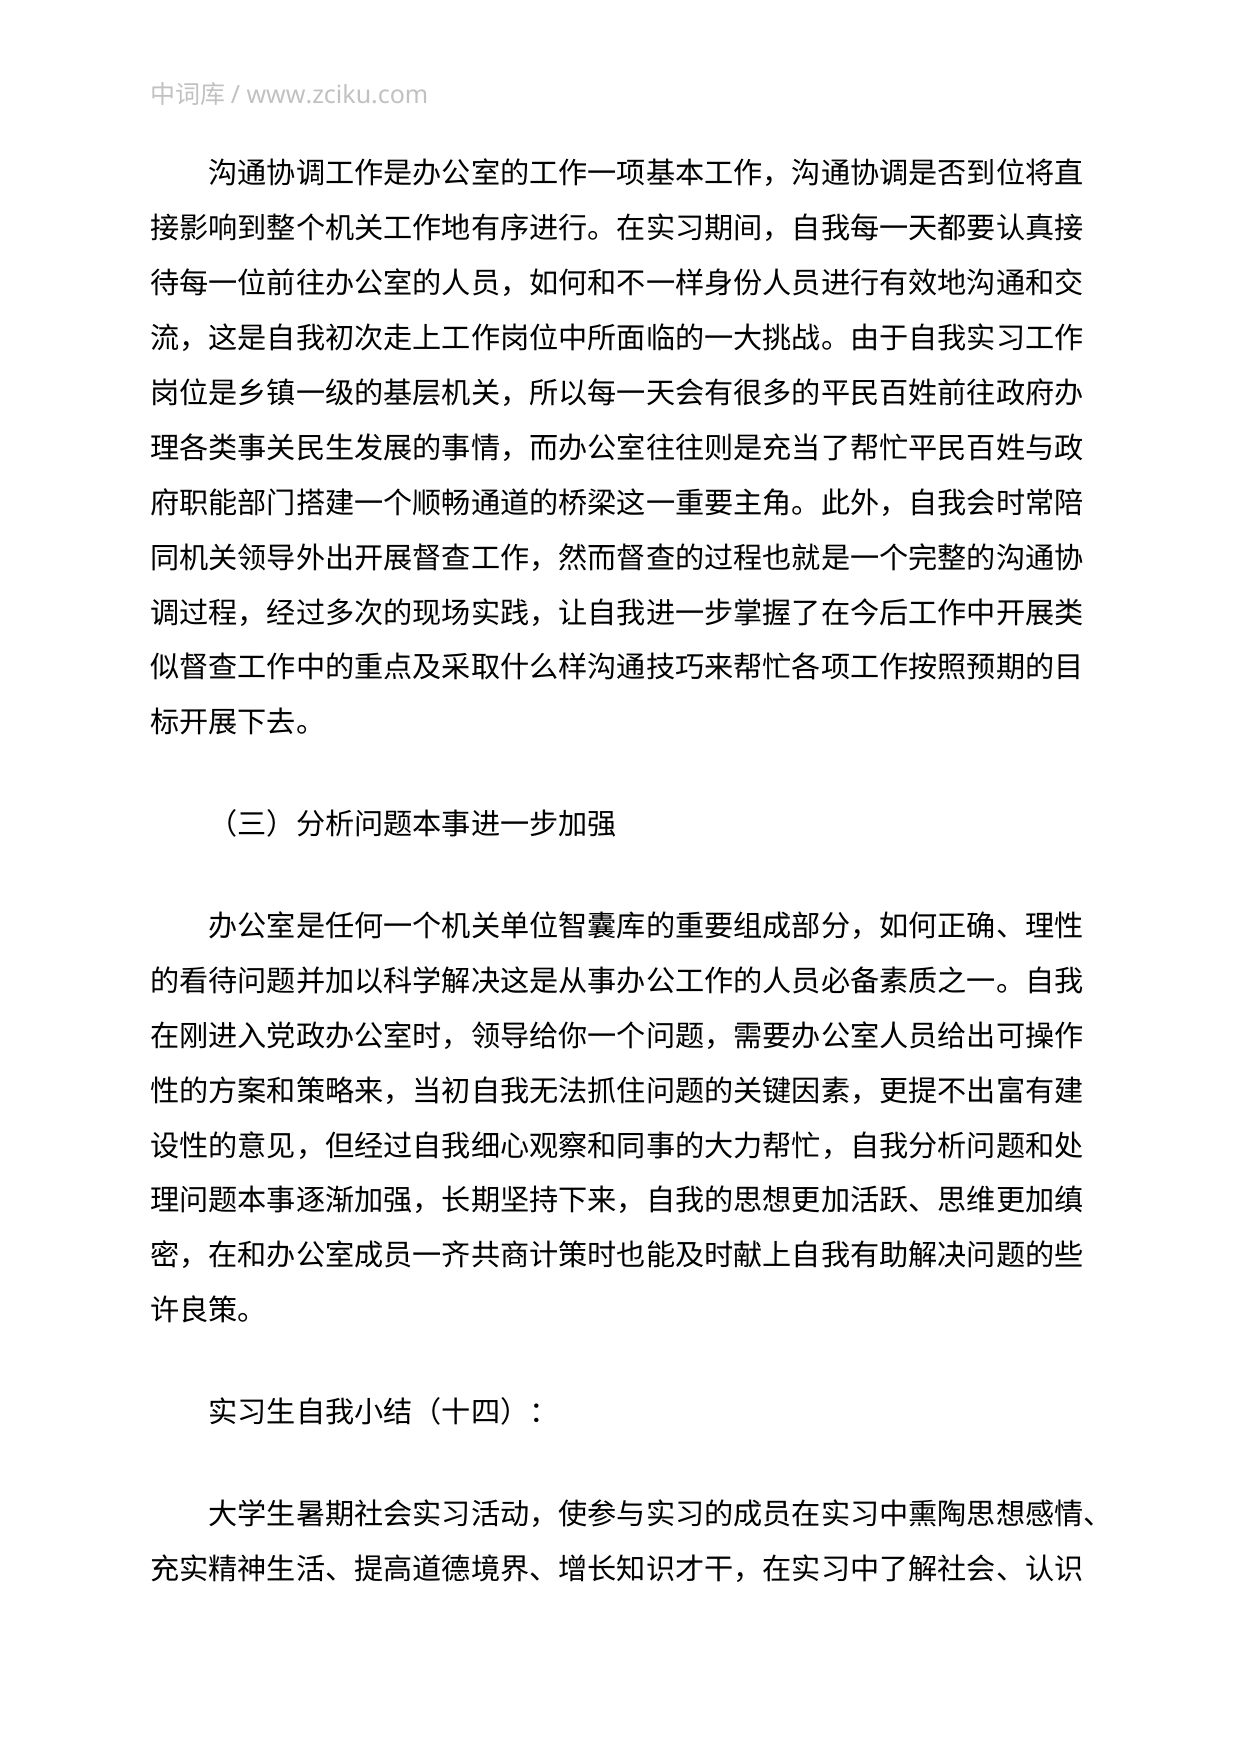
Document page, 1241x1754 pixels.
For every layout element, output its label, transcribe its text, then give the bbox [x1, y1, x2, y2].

text 实习生自我小结（十四）： [150, 1388, 1090, 1431]
text 办公室是任何一个机关单位智囊库的重要组成部分，如何正确、理性的看待问题并加以科学解决这是从事办公工作的人员必备素质之一。自我在刚进入党政办公室时，领导给你一个问题，需要办公室人员给出可操作性的方案和策略来，当初自我无法抓住问题的关键因素，更提不出富有建设性的意见，但经过自我细心观察和同事的大力帮忙，自我分析问题和处理问题本事逐渐加强，长期坚持下来，自我的思想更加活跃、思维更加缜密，在和办公室成员一齐共商计策时也能及时献上自我有助解决问题的些许良策。 [150, 902, 1090, 1329]
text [150, 1490, 1090, 1587]
text （三）分析问题本事进一步加强 [150, 801, 1090, 843]
text 沟通协调工作是办公室的工作一项基本工作，沟通协调是否到位将直接影响到整个机关工作地有序进行。在实习期间，自我每一天都要认真接待每一位前往办公室的人员，如何和不一样身份人员进行有效地沟通和交流，这是自我初次走上工作岗位中所面临的一大挑战。由于自我实习工作岗位是乡镇一级的基层机关，所以每一天会有很多的平民百姓前往政府办理各类事关民生发展的事情，而办公室往往则是充当了帮忙平民百姓与政府职能部门搭建一个顺畅通道的桥梁这一重要主角。此外，自我会时常陪同机关领导外出开展督查工作，然而督查的过程也就是一个完整的沟通协调过程，经过多次的现场实践，让自我进一步掌握了在今后工作中开展类似督查工作中的重点及采取什么样沟通技巧来帮忙各项工作按照预期的目标开展下去。 [150, 150, 1090, 741]
